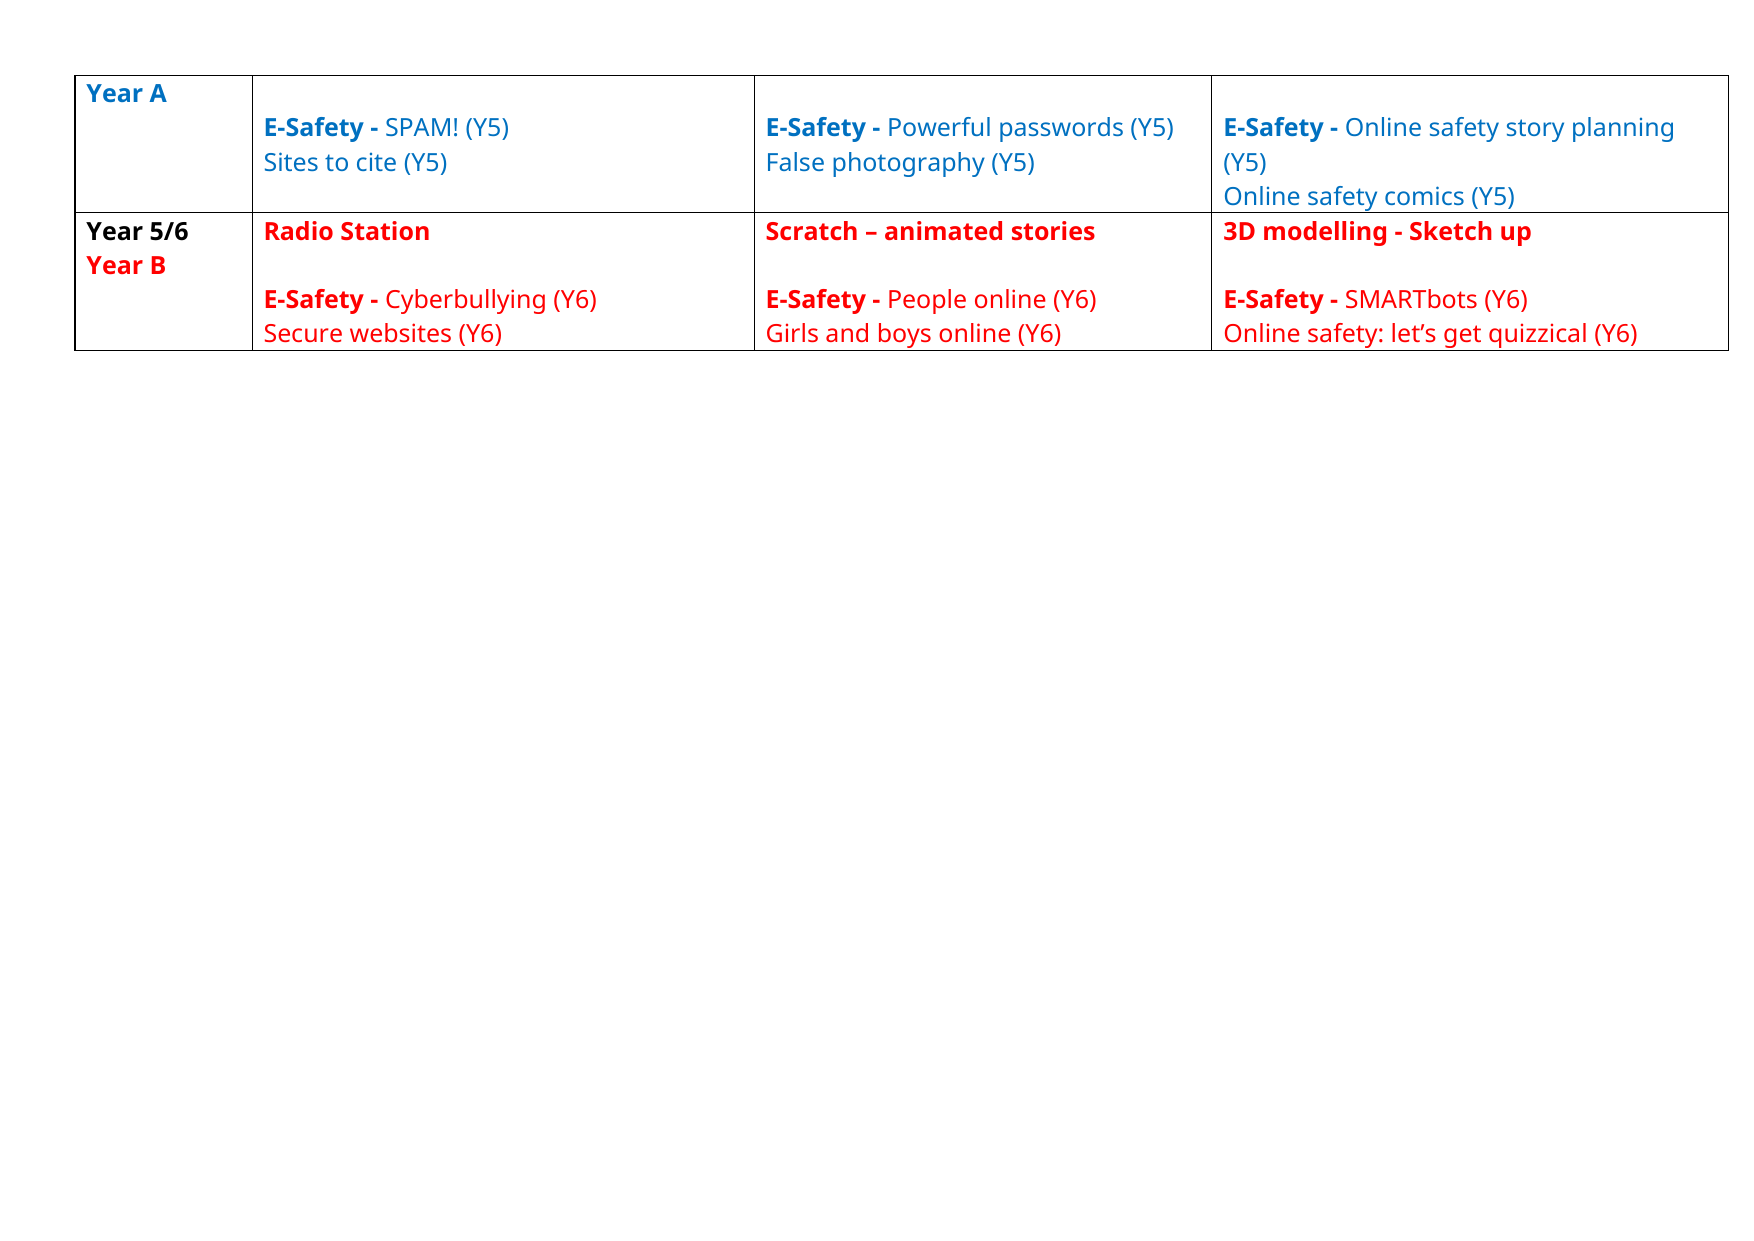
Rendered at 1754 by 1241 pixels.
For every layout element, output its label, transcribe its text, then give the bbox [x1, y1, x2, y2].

table_cell 3D modelling - Sketch up E-Safety - SMARTbots (Y6) Online safety: let’s get quizzical (Y6) [1212, 213, 1728, 349]
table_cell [755, 76, 1211, 212]
table_cell Radio Station E-Safety - Cyberbullying (Y6) Secure websites (Y6) [253, 213, 754, 349]
table_cell Year 5/6 Year B [76, 213, 252, 349]
table_cell Scratch – animated stories E-Safety - People online (Y6) Girls and boys online (Y6) [755, 213, 1211, 349]
table_cell Year 5/6 Year A [76, 76, 252, 212]
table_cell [253, 76, 754, 212]
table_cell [1212, 76, 1728, 212]
